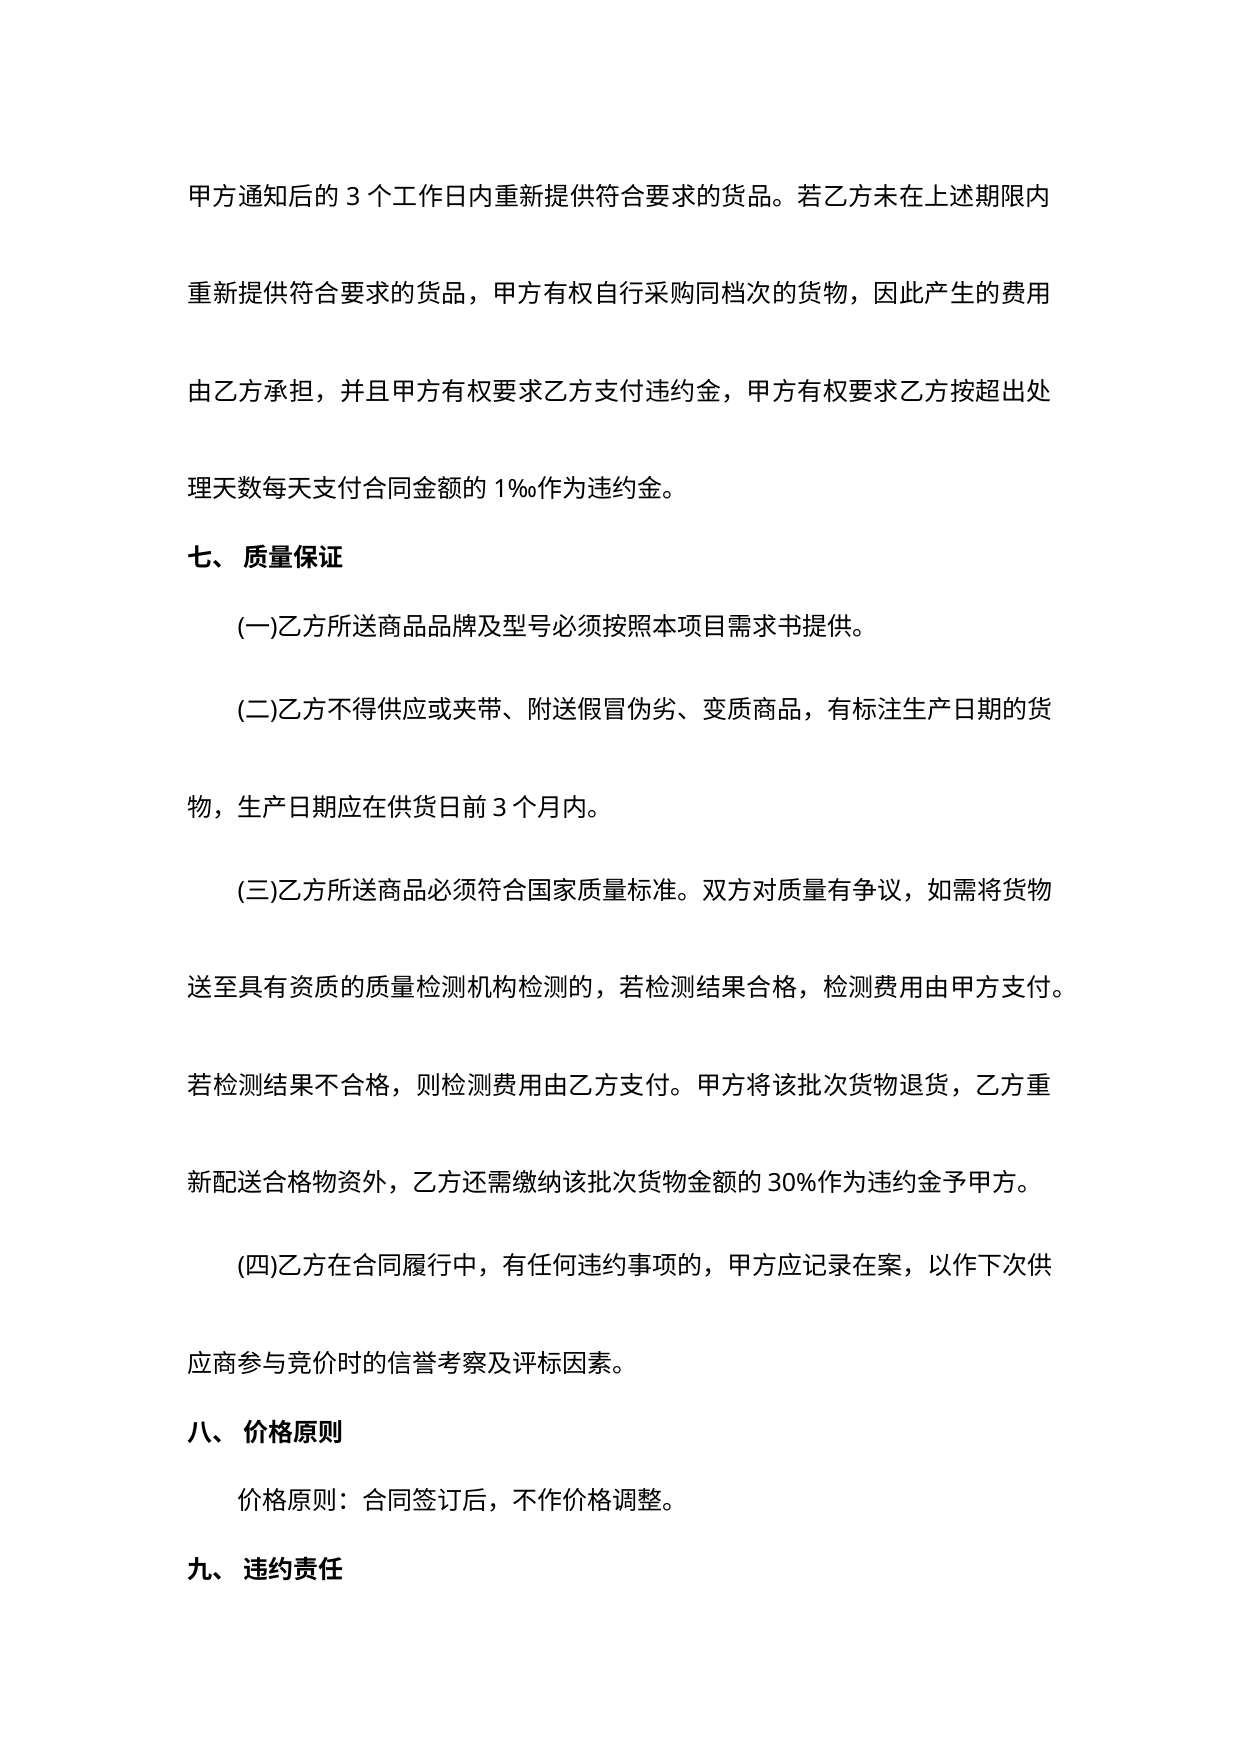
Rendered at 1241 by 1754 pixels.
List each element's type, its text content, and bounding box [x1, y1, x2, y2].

text 价格原则：合同签订后，不作价格调整。 [187, 1466, 1053, 1531]
list 乙方所送商品品牌及型号必须按照本项目需求书提供。 [187, 592, 1053, 657]
list 质量保证 [187, 538, 1053, 574]
list 乙方在合同履行中，有任何违约事项的，甲方应记录在案，以作下次供应商参与竞价时的信誉考察及评标因素。 [187, 1231, 1053, 1394]
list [187, 162, 1053, 519]
list 乙方所送商品必须符合国家质量标准。双方对质量有争议，如需将货物送至具有资质的质量检测机构检测的，若检测结果合格，检测费用由甲方支付。若检测结果不合格，则检测费用由乙方支付。甲方将该批次货物退货，乙方重新配送合格物资外，乙方还需缴纳该批次货物金额的30%作为违约金予甲方。 [187, 856, 1053, 1213]
list 乙方不得供应或夹带、附送假冒伪劣、变质商品，有标注生产日期的货物，生产日期应在供货日前3个月内。 [187, 675, 1053, 838]
list 违约责任 [187, 1549, 1053, 1586]
list 价格原则 [187, 1412, 1053, 1448]
